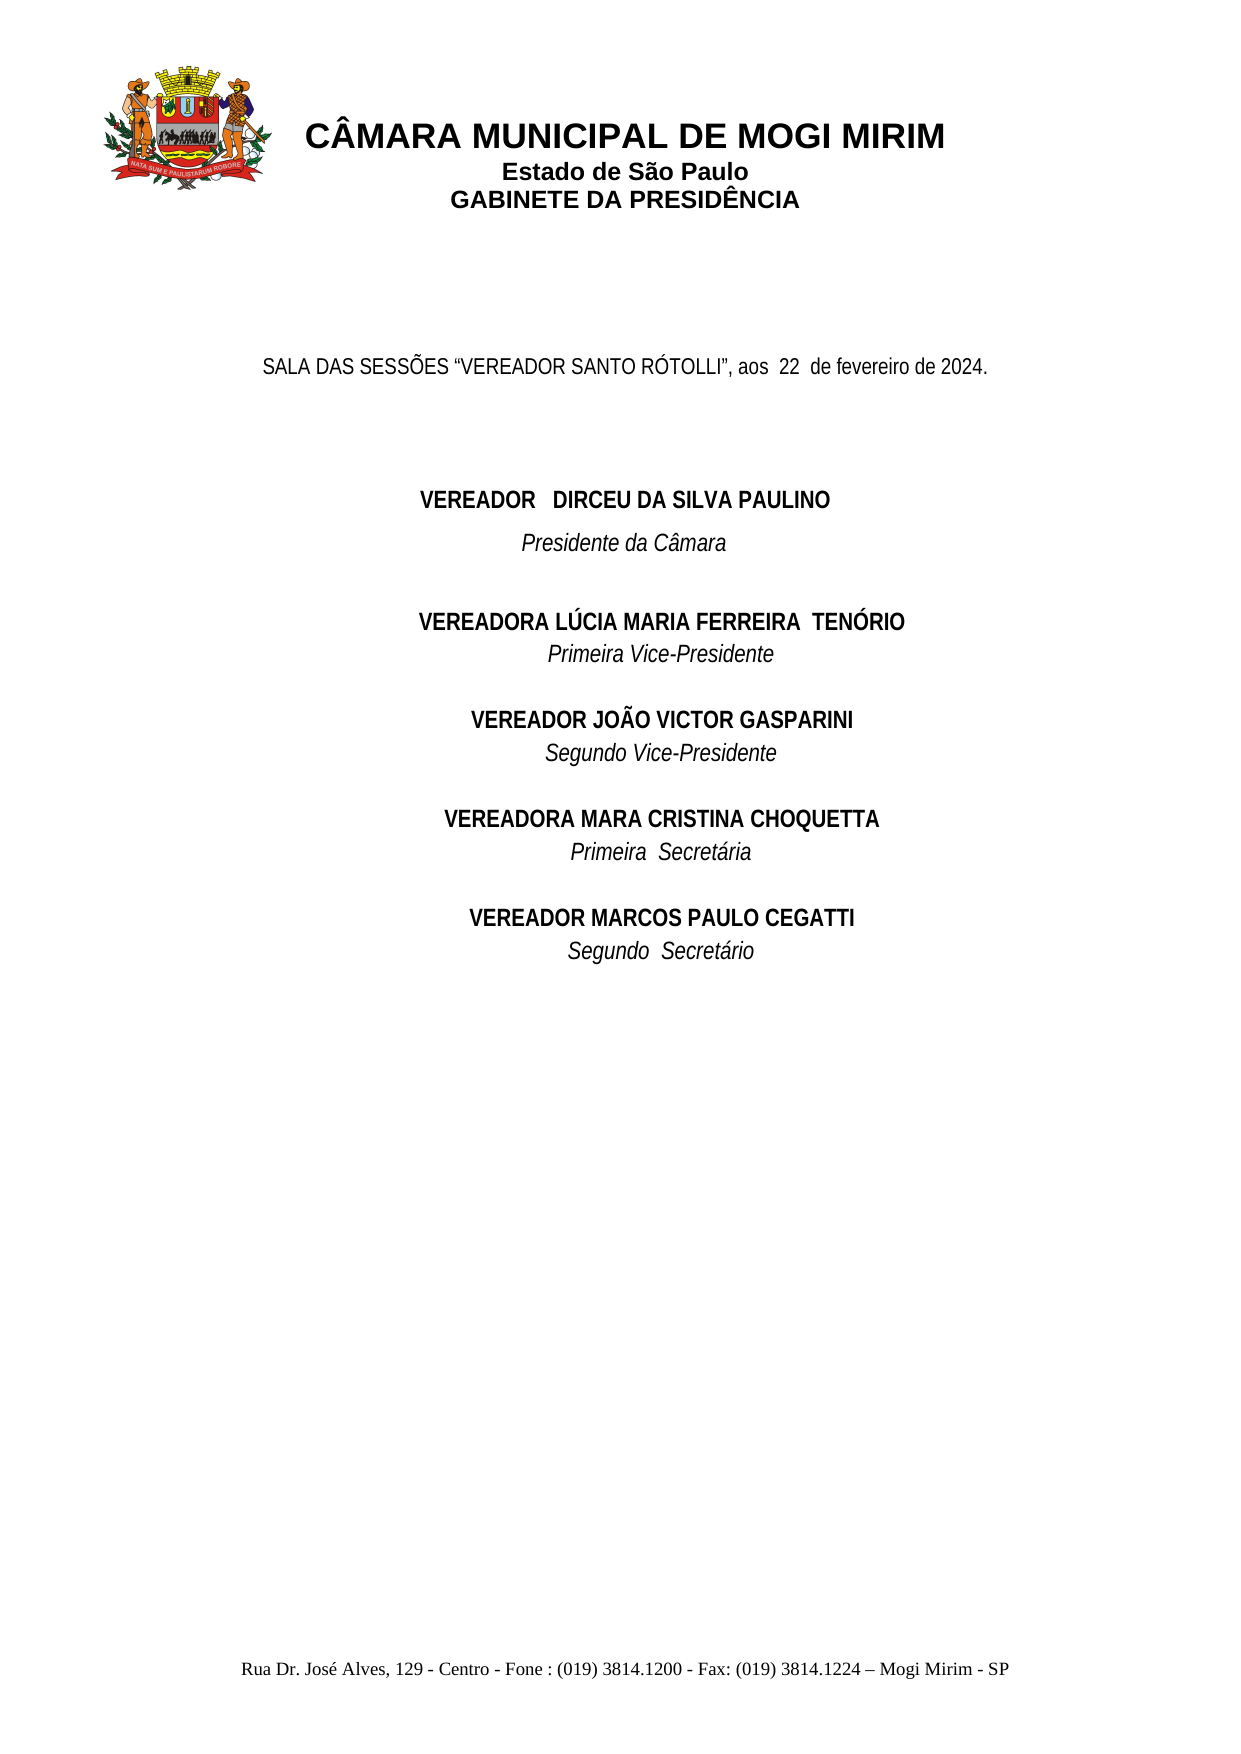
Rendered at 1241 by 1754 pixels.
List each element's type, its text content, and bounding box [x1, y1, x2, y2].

text Presidente da Câmara [148, 528, 1103, 556]
text VEREADORA MARA CRISTINA CHOQUETTA [148, 804, 1103, 833]
text VEREADOR DIRCEU DA SILVA PAULINO [148, 485, 1103, 513]
text VEREADORA LÚCIA MARIA FERREIRA TENÓRIO [148, 606, 1103, 635]
text Segundo Vice-Presidente [148, 738, 1103, 767]
text Primeira Vice-Presidente [148, 639, 1103, 668]
text SALA DAS SESSÕES “VEREADOR SANTO RÓTOLLI”, aos 22 de fevereiro de 2024. [148, 353, 1103, 379]
text VEREADOR MARCOS PAULO CEGATTI [148, 903, 1103, 931]
text Segundo Secretário [148, 936, 1103, 964]
text Primeira Secretária [148, 837, 1103, 866]
text VEREADOR JOÃO VICTOR GASPARINI [148, 705, 1103, 734]
picture [102, 66, 273, 190]
